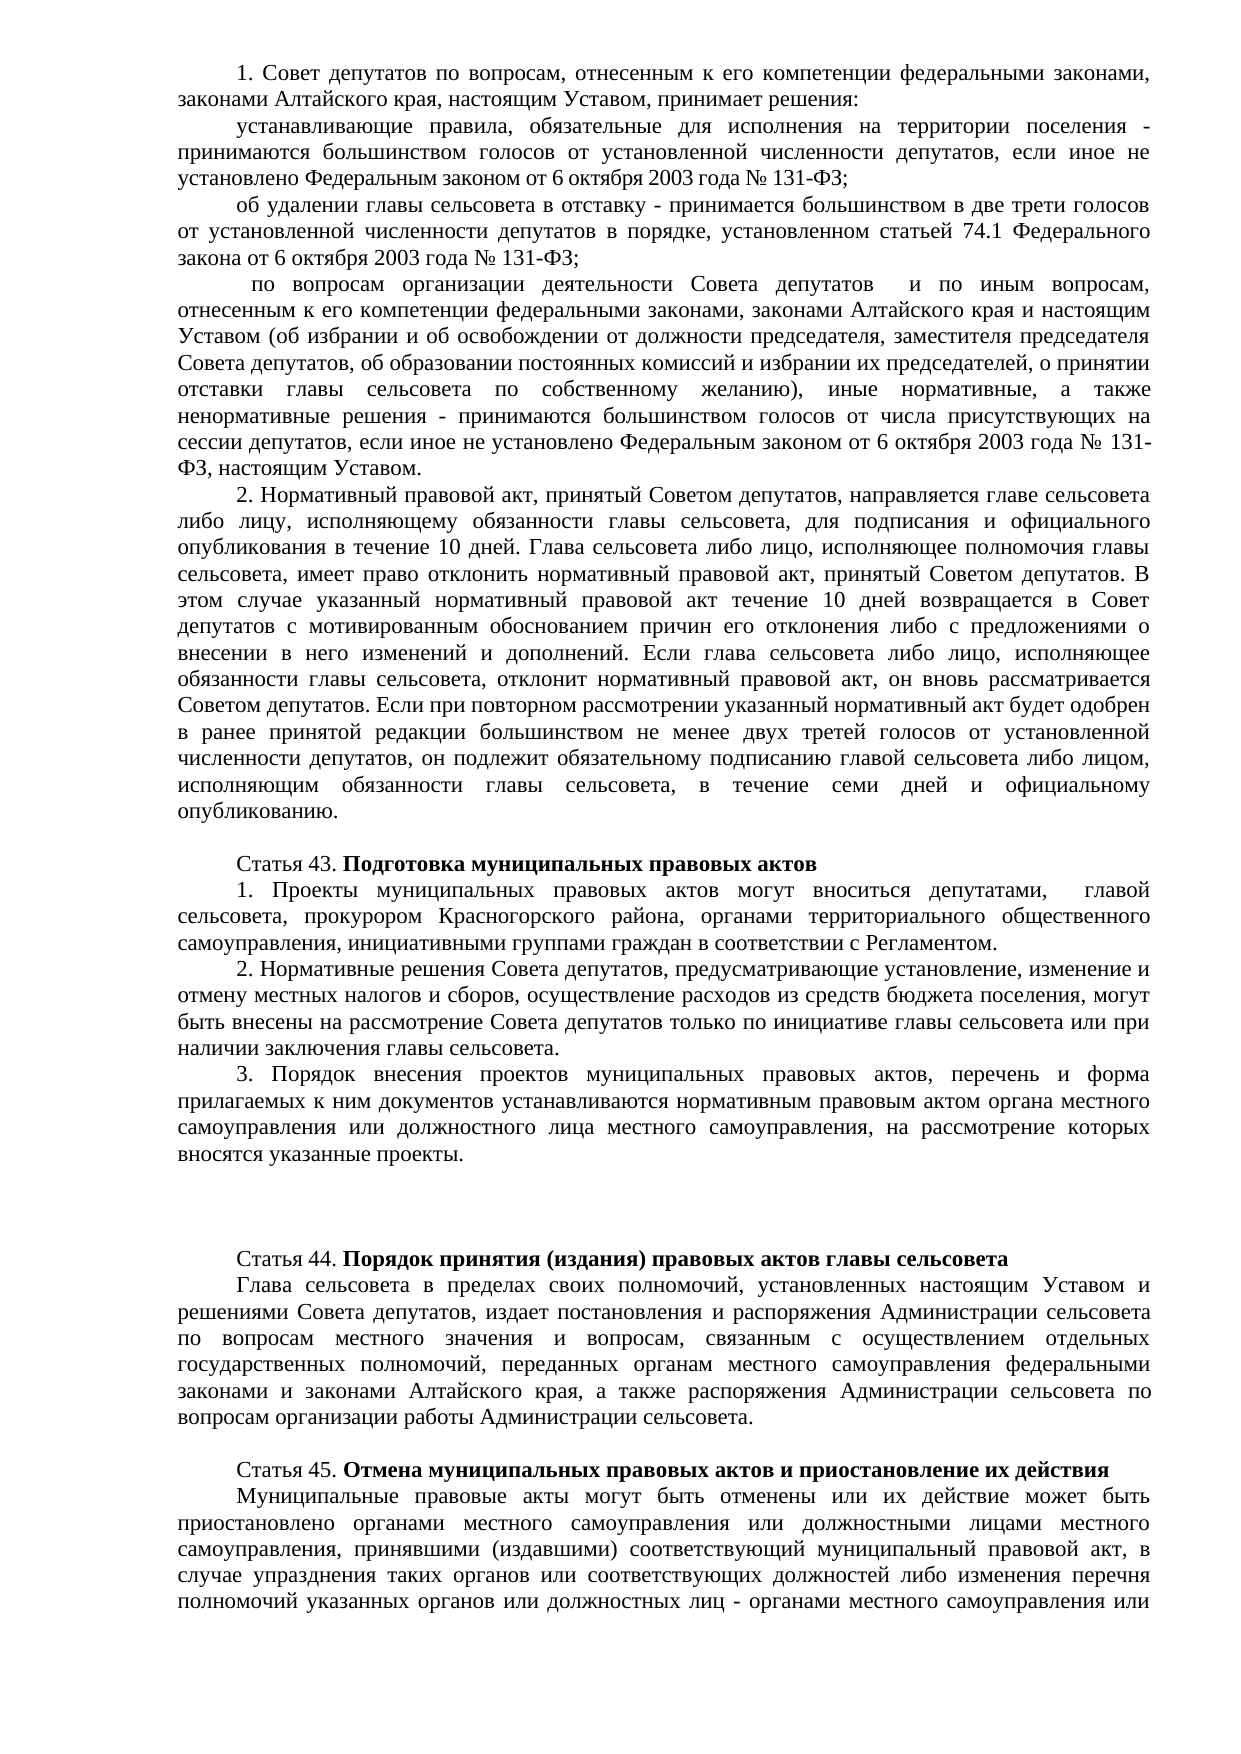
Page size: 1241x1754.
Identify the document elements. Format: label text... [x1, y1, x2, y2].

text устанавливающие правила, обязательные для исполнения на территории поселения - принимаются большинством голосов от установленной численности депутатов, если иное не установлено Федеральным законом от 6 октября 2003 года № 131-ФЗ; [177, 112, 1152, 191]
text 2. Нормативный правовой акт, принятый Советом депутатов, направляется главе сельсовета либо лицу, исполняющему обязанности главы сельсовета, для подписания и официального опубликования в течение 10 дней. Глава сельсовета либо лицо, исполняющее полномочия главы сельсовета, имеет право отклонить нормативный правовой акт, принятый Советом депутатов. В этом случае указанный нормативный правовой акт течение 10 дней возвращается в Совет депутатов с мотивированным обоснованием причин его отклонения либо с предложениями о внесении в него изменений и дополнений. Если глава сельсовета либо лицо, исполняющее обязанности главы сельсовета, отклонит нормативный правовой акт, он вновь рассматривается Советом депутатов. Если при повторном рассмотрении указанный нормативный акт будет одобрен в ранее принятой редакции большинством не менее двух третей голосов от установленной численности депутатов, он подлежит обязательному подписанию главой сельсовета либо лицом, исполняющим обязанности главы сельсовета, в течение семи дней и официальному опубликованию. [177, 481, 1152, 823]
text Статья 45. Отмена муниципальных правовых актов и приостановление их действия [177, 1456, 1152, 1482]
text по вопросам организации деятельности Совета депутатов и по иным вопросам, отнесенным к его компетенции федеральными законами, законами Алтайского края и настоящим Уставом (об избрании и об освобождении от должности председателя, заместителя председателя Совета депутатов, об образовании постоянных комиссий и избрании их председателей, о принятии отставки главы сельсовета по собственному желанию), иные нормативные, а также ненормативные решения - принимаются большинством голосов от числа присутствующих на сессии депутатов, если иное не установлено Федеральным законом от 6 октября 2003 года № 131-ФЗ, настоящим Уставом. [177, 270, 1152, 481]
text 2. Нормативные решения Совета депутатов, предусматривающие установление, изменение и отмену местных налогов и сборов, осуществление расходов из средств бюджета поселения, могут быть внесены на рассмотрение Совета депутатов только по инициативе главы сельсовета или при наличии заключения главы сельсовета. [177, 955, 1152, 1061]
text 1. Проекты муниципальных правовых актов могут вноситься депутатами, главой сельсовета, прокурором Красногорского района, органами территориального общественного самоуправления, инициативными группами граждан в соответствии с Регламентом. [177, 876, 1152, 955]
title Статья 43. Подготовка муниципальных правовых актов [177, 850, 1152, 876]
text Глава сельсовета в пределах своих полномочий, установленных настоящим Уставом и решениями Совета депутатов, издает постановления и распоряжения Администрации сельсовета по вопросам местного значения и вопросам, связанным с осуществлением отдельных государственных полномочий, переданных органам местного самоуправления федеральными законами и законами Алтайского края, а также распоряжения Администрации сельсовета по вопросам организации работы Администрации сельсовета. [177, 1271, 1152, 1429]
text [177, 1482, 1152, 1614]
text 3. Порядок внесения проектов муниципальных правовых актов, перечень и форма прилагаемых к ним документов устанавливаются нормативным правовым актом органа местного самоуправления или должностного лица местного самоуправления, на рассмотрение которых вносятся указанные проекты. [177, 1061, 1152, 1166]
text об удалении главы сельсовета в отставку - принимается большинством в две трети голосов от установленной численности депутатов в порядке, установленном статьей 74.1 Федерального закона от 6 октября 2003 года № 131-ФЗ; [177, 191, 1152, 270]
title Статья 44. Порядок принятия (издания) правовых актов главы сельсовета [177, 1245, 1152, 1271]
text 1. Совет депутатов по вопросам, отнесенным к его компетенции федеральными законами, законами Алтайского края, настоящим Уставом, принимает решения: [177, 59, 1152, 112]
